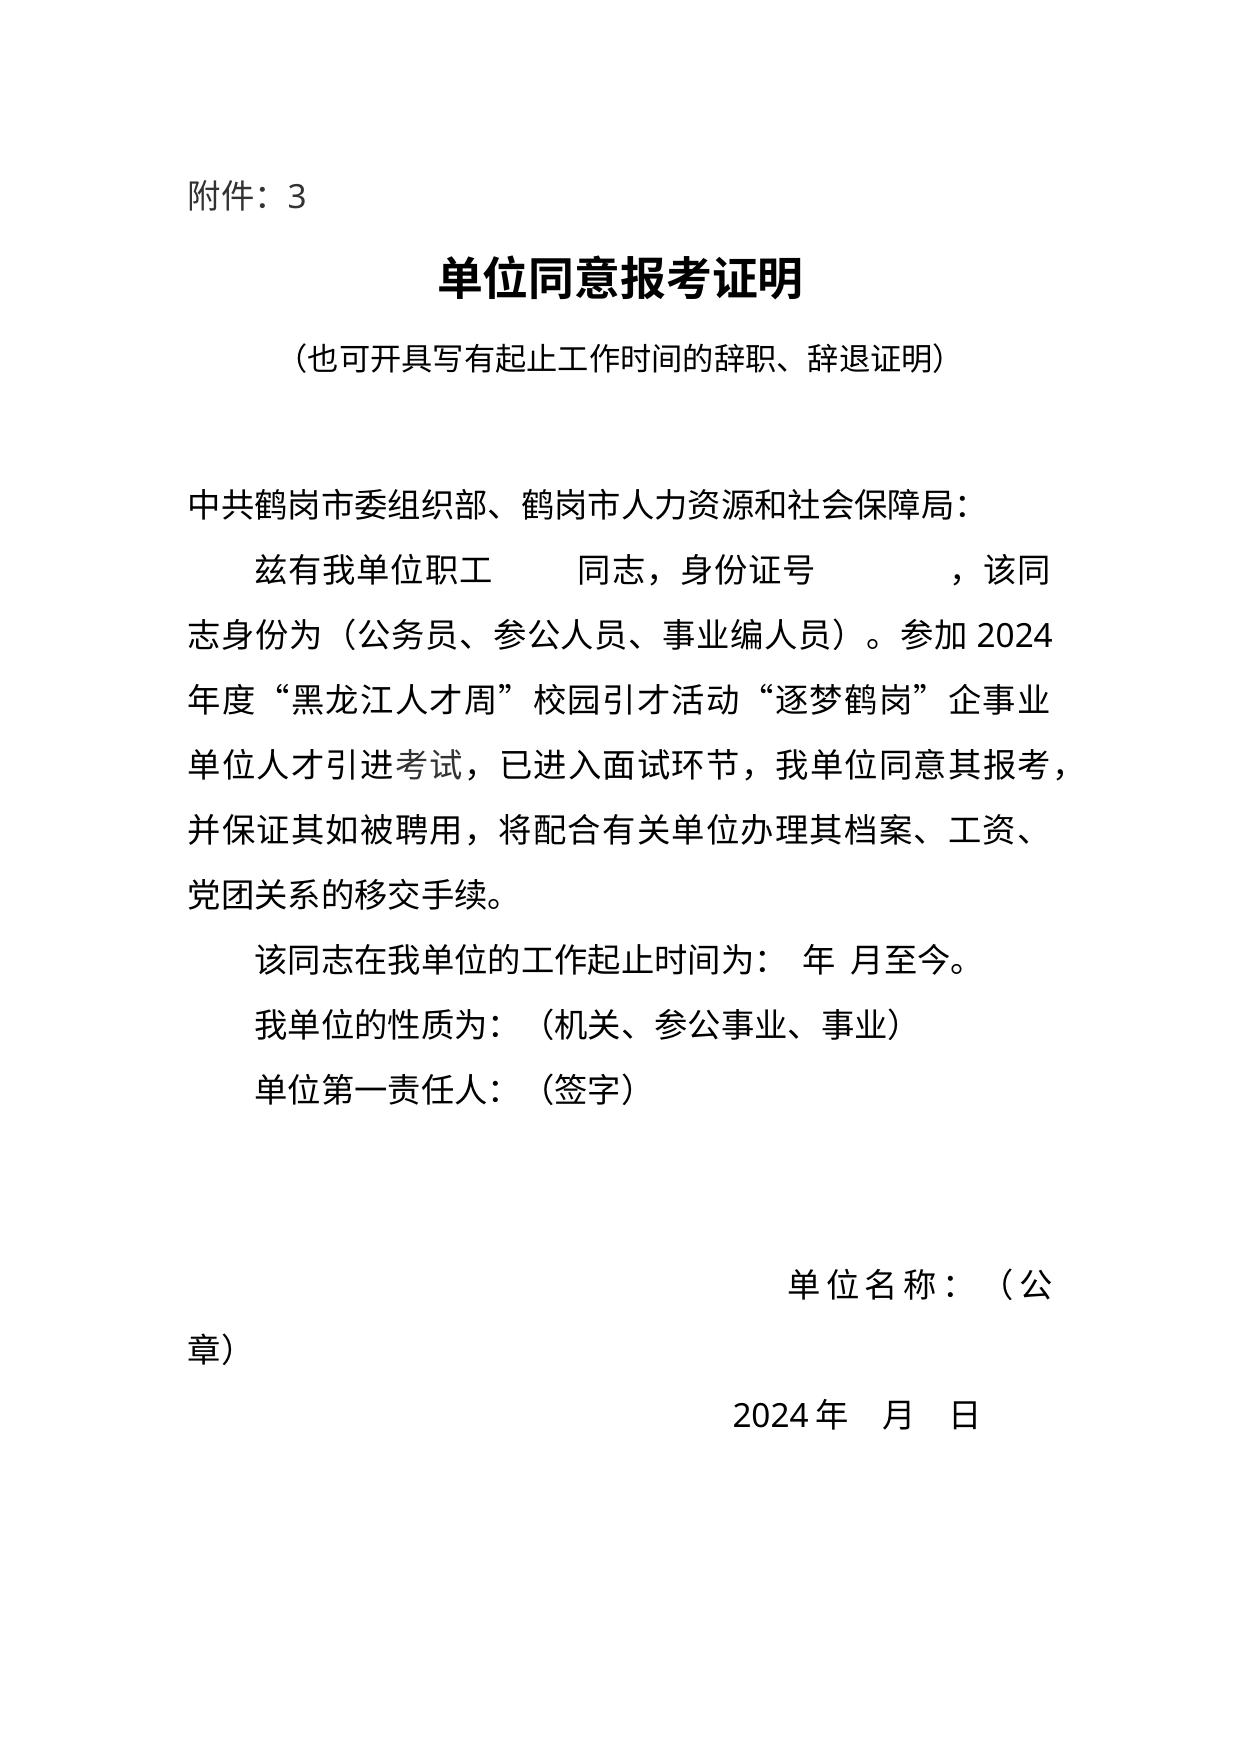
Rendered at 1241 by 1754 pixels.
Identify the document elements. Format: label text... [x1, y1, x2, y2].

text 2024年 月 日 [187, 1381, 1053, 1446]
text 该同志在我单位的工作起止时间为： 年 月至今。 [187, 926, 1053, 991]
text 兹有我单位职工 同志，身份证号 ，该同志身份为（公务员、参公人员、事业编人员）。参加2024年度“黑龙江人才周”校园引才活动“逐梦鹤岗”企事业单位人才引进考试，已进入面试环节，我单位同意其报考，并保证其如被聘用，将配合有关单位办理其档案、工资、党团关系的移交手续。 [187, 536, 1053, 926]
text 单位同意报考证明 [187, 227, 1053, 324]
text 单位名称：（公章） [187, 1251, 1053, 1381]
text 中共鹤岗市委组织部、鹤岗市人力资源和社会保障局： [187, 471, 1053, 536]
text 我单位的性质为：（机关、参公事业、事业） [187, 991, 1053, 1056]
text 单位第一责任人：（签字） [187, 1056, 1053, 1121]
text （也可开具写有起止工作时间的辞职、辞退证明） [187, 324, 1053, 389]
text 附件：3 [187, 162, 1053, 227]
